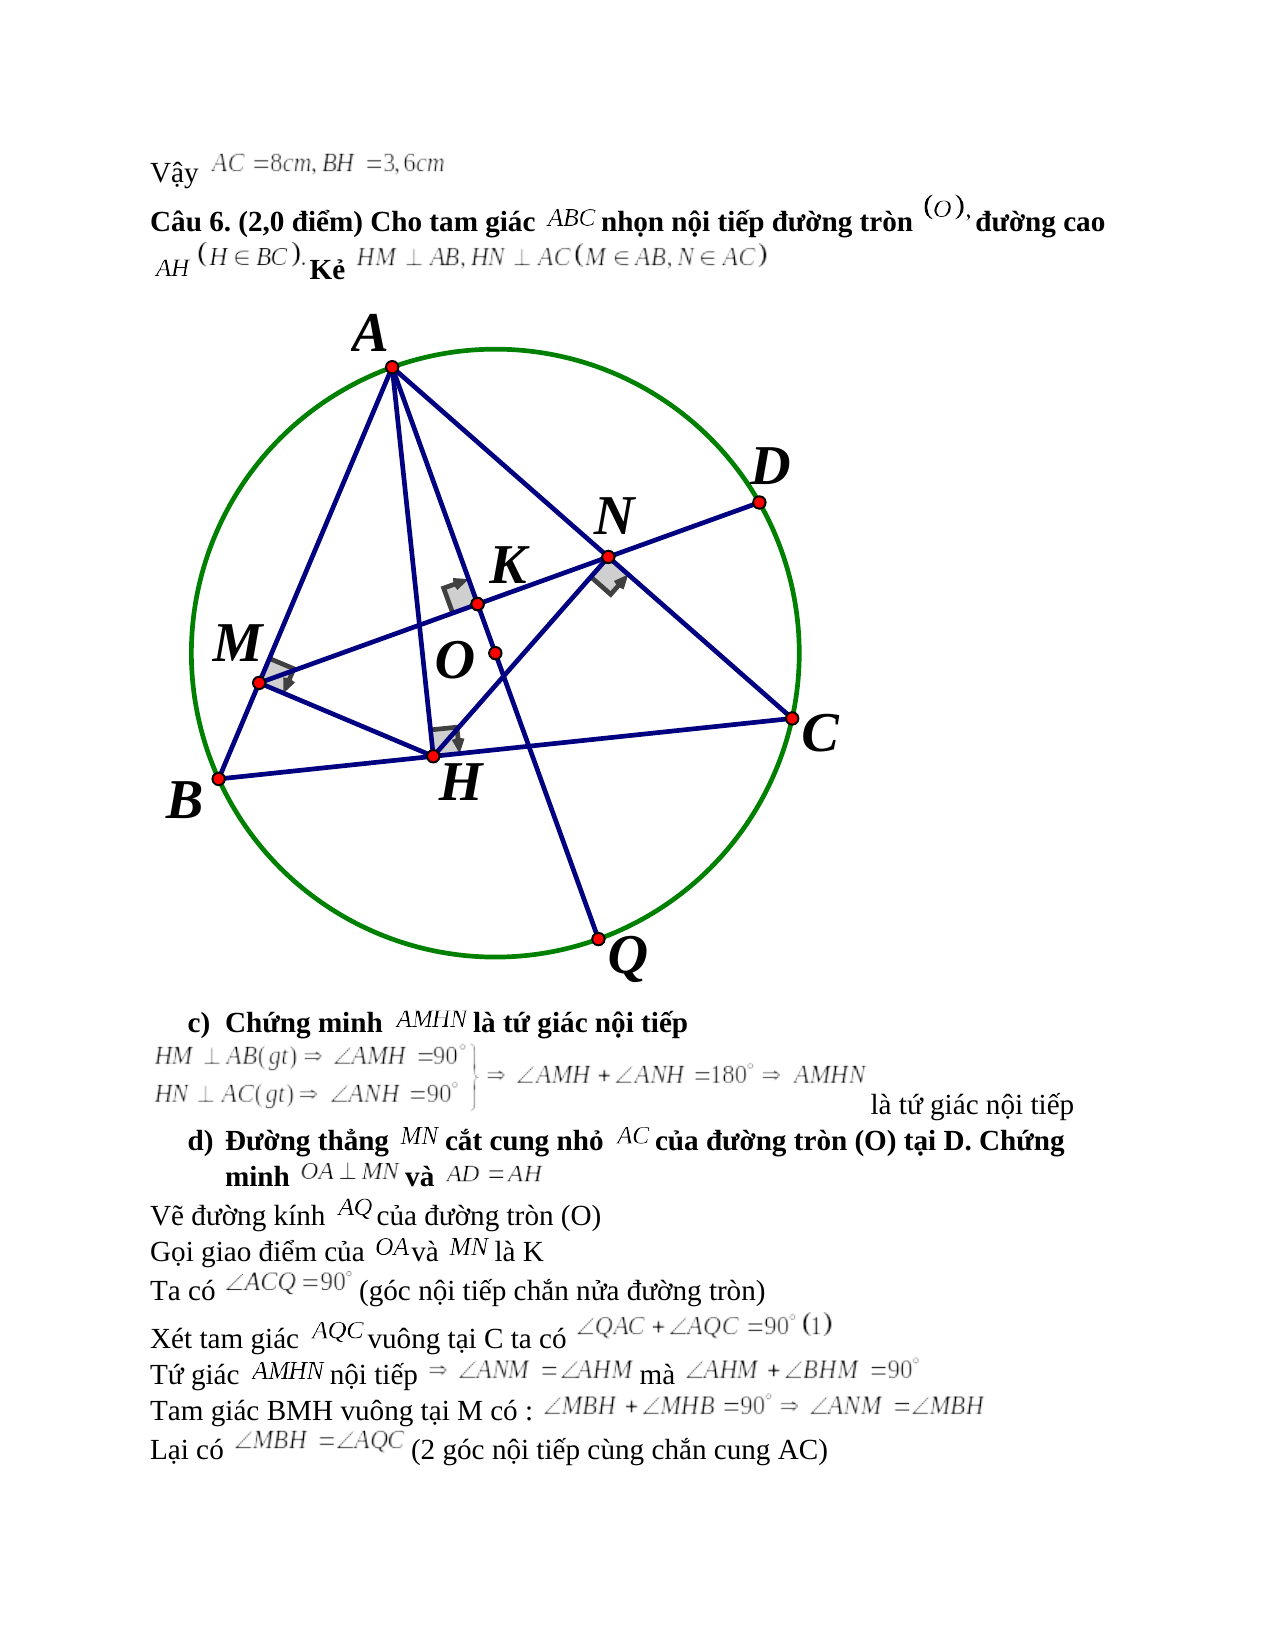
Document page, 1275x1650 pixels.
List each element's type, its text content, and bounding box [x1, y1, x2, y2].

list Tam giác BMH vuông tại M có : [150, 1391, 1125, 1427]
list Lại có (2 góc nội tiếp cùng chắn cung AC) [150, 1427, 1125, 1466]
list Gọi giao điểm của và là K [150, 1231, 1125, 1267]
list Tứ giác nội tiếp mà [150, 1355, 1125, 1391]
list Chứng minh là tứ giác nội tiếp [187, 1003, 1125, 1039]
text Câu 6. (2,0 điểm) Cho tam giác nhọn nội tiếp đường tròn đường cao Kẻ [150, 189, 1125, 286]
list Đường thẳng cắt cung nhỏ của đường tròn (O) tại D. Chứng minh và [187, 1120, 1125, 1192]
text Vậy [150, 150, 1125, 189]
list Xét tam giác vuông tại C ta có [150, 1306, 1125, 1355]
list là tứ giác nội tiếp [150, 1039, 1125, 1120]
list Ta có (góc nội tiếp chắn nửa đường tròn) [150, 1267, 1125, 1306]
list Vẽ đường kính của đường tròn (O) [150, 1192, 1125, 1231]
